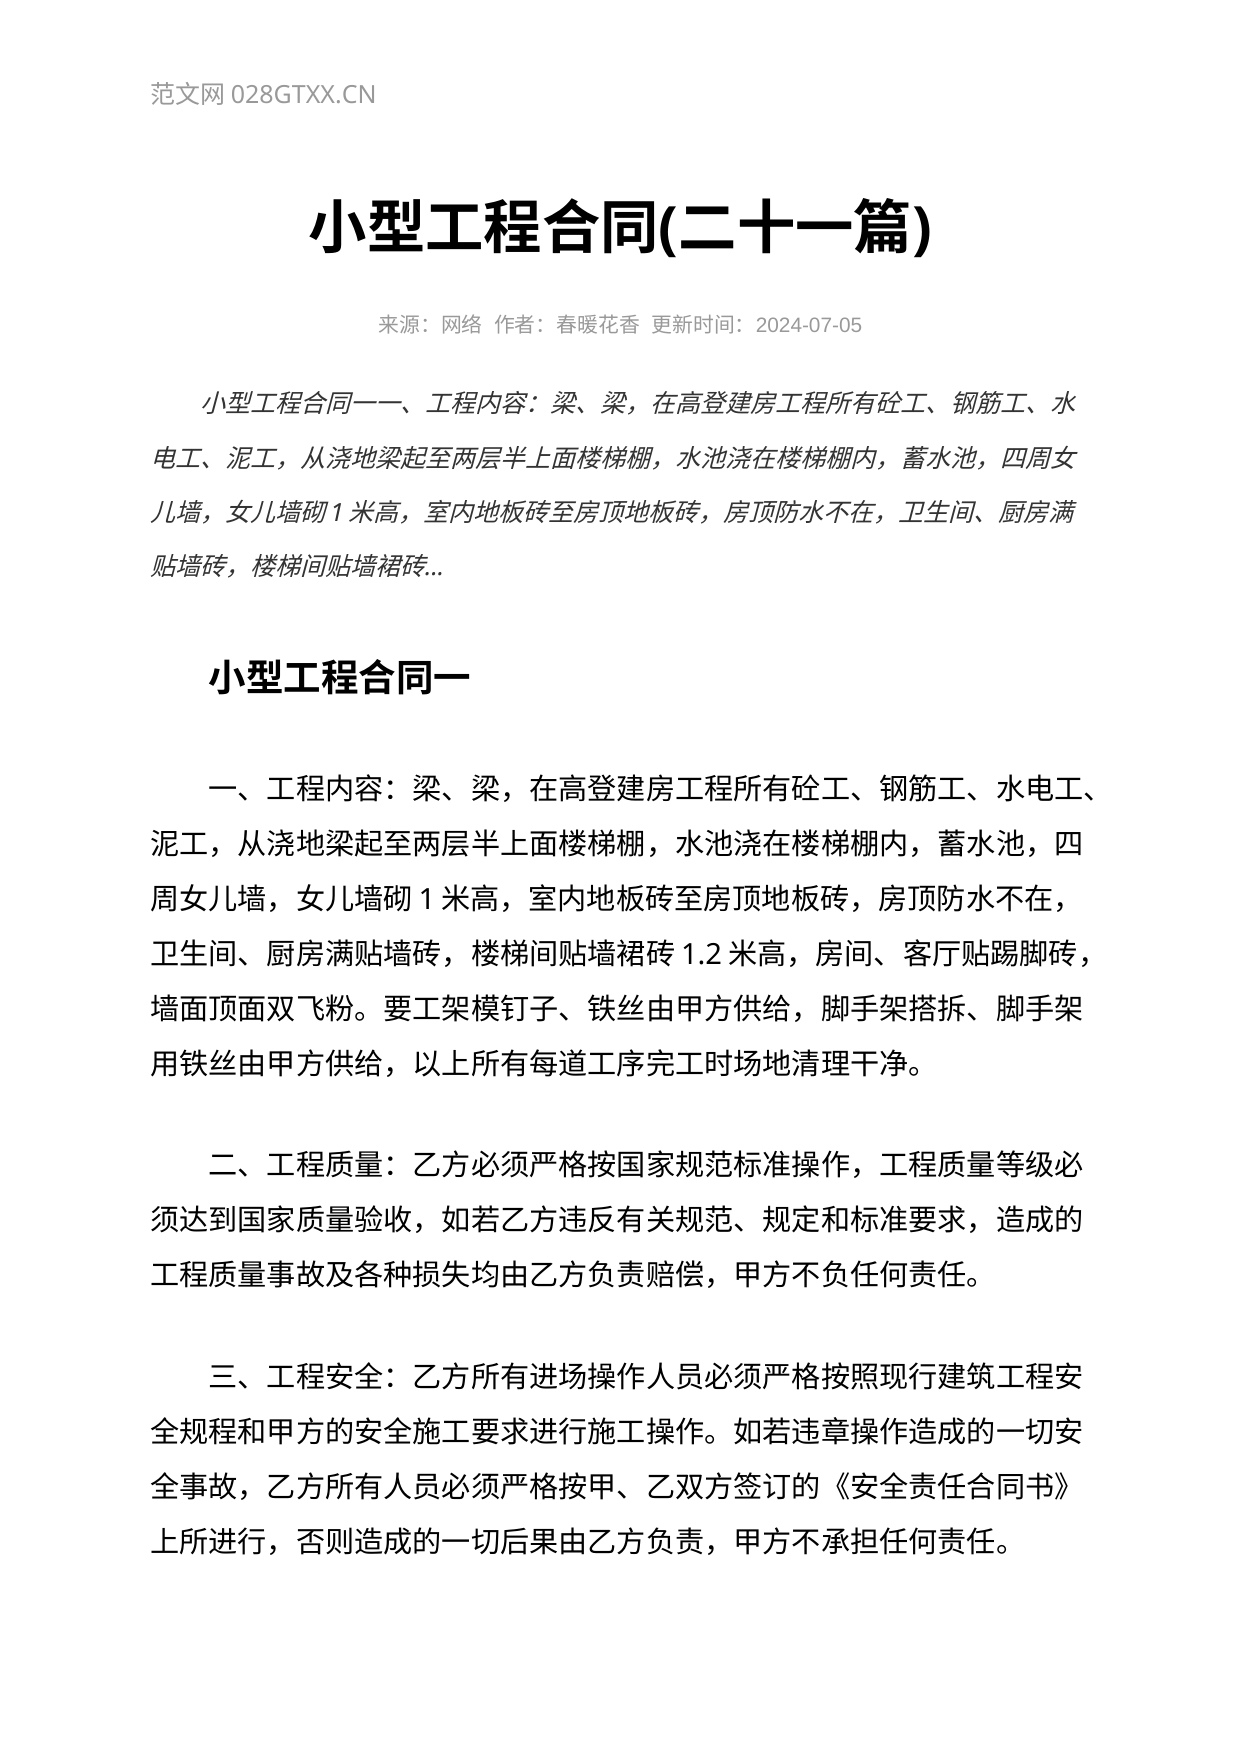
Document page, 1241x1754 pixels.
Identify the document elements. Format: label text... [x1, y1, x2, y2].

text 小型工程合同一 [150, 648, 1090, 702]
text 一、工程内容：梁、梁，在高登建房工程所有砼工、钢筋工、水电工、泥工，从浇地梁起至两层半上面楼梯棚，水池浇在楼梯棚内，蓄水池，四周女儿墙，女儿墙砌1米高，室内地板砖至房顶地板砖，房顶防水不在，卫生间、厨房满贴墙砖，楼梯间贴墙裙砖1.2米高，房间、客厅贴踢脚砖，墙面顶面双飞粉。要工架模钉子、铁丝由甲方供给，脚手架搭拆、脚手架用铁丝由甲方供给，以上所有每道工序完工时场地清理干净。 [150, 766, 1090, 1082]
text 来源：网络 作者：春暖花香 更新时间：2024-07-05 [150, 313, 1090, 337]
subtitle 小型工程合同(二十一篇) [150, 181, 1090, 266]
text 二、工程质量：乙方必须严格按国家规范标准操作，工程质量等级必须达到国家质量验收，如若乙方违反有关规范、规定和标准要求，造成的工程质量事故及各种损失均由乙方负责赔偿，甲方不负任何责任。 [150, 1142, 1090, 1294]
text 三、工程安全：乙方所有进场操作人员必须严格按照现行建筑工程安全规程和甲方的安全施工要求进行施工操作。如若违章操作造成的一切安全事故，乙方所有人员必须严格按甲、乙双方签订的《安全责任合同书》上所进行，否则造成的一切后果由乙方负责，甲方不承担任何责任。 [150, 1353, 1090, 1561]
text 小型工程合同一一、工程内容：梁、梁，在高登建房工程所有砼工、钢筋工、水电工、泥工，从浇地梁起至两层半上面楼梯棚，水池浇在楼梯棚内，蓄水池，四周女儿墙，女儿墙砌1米高，室内地板砖至房顶地板砖，房顶防水不在，卫生间、厨房满贴墙砖，楼梯间贴墙裙砖... [150, 384, 1090, 583]
